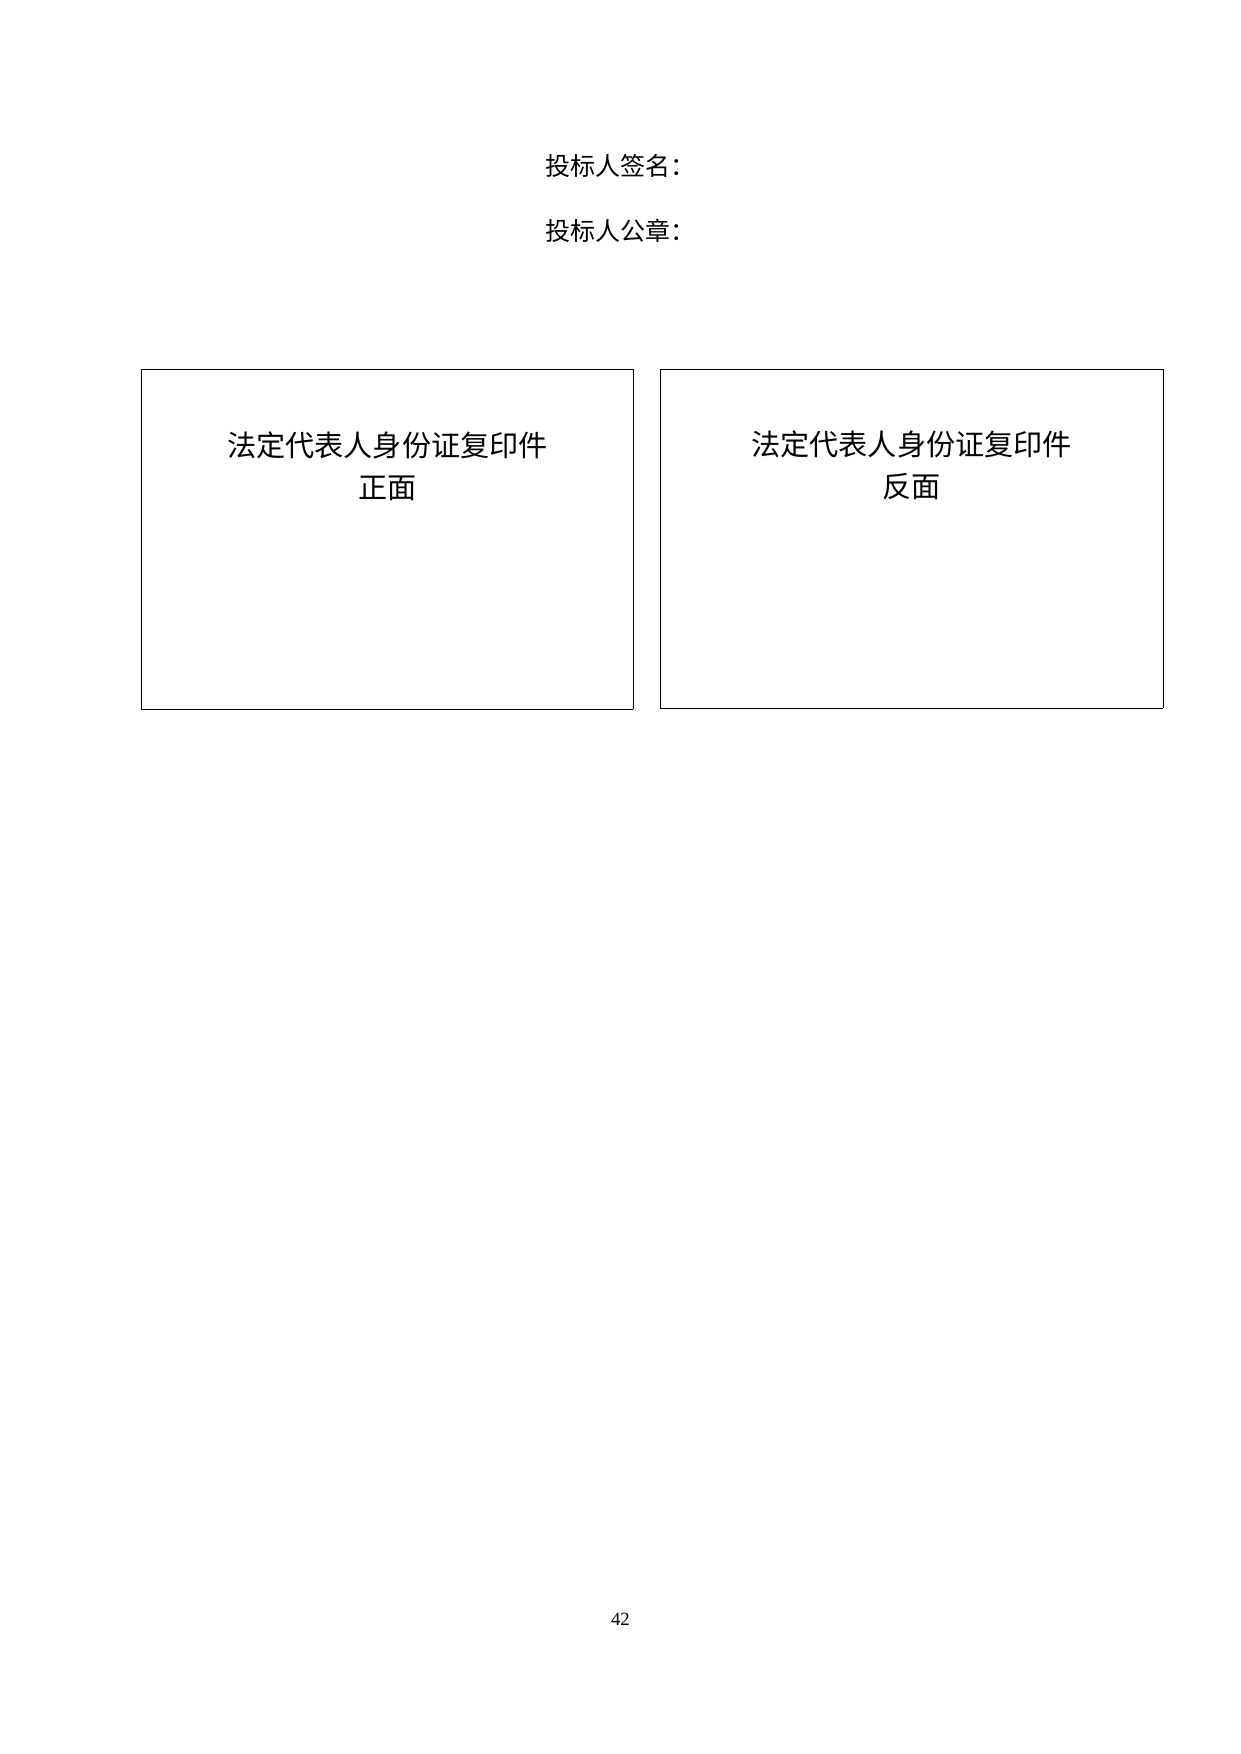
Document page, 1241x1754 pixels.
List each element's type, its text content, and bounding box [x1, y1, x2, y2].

text 投标人签名： [148, 132, 1092, 197]
text 投标人公章： [148, 197, 1092, 262]
